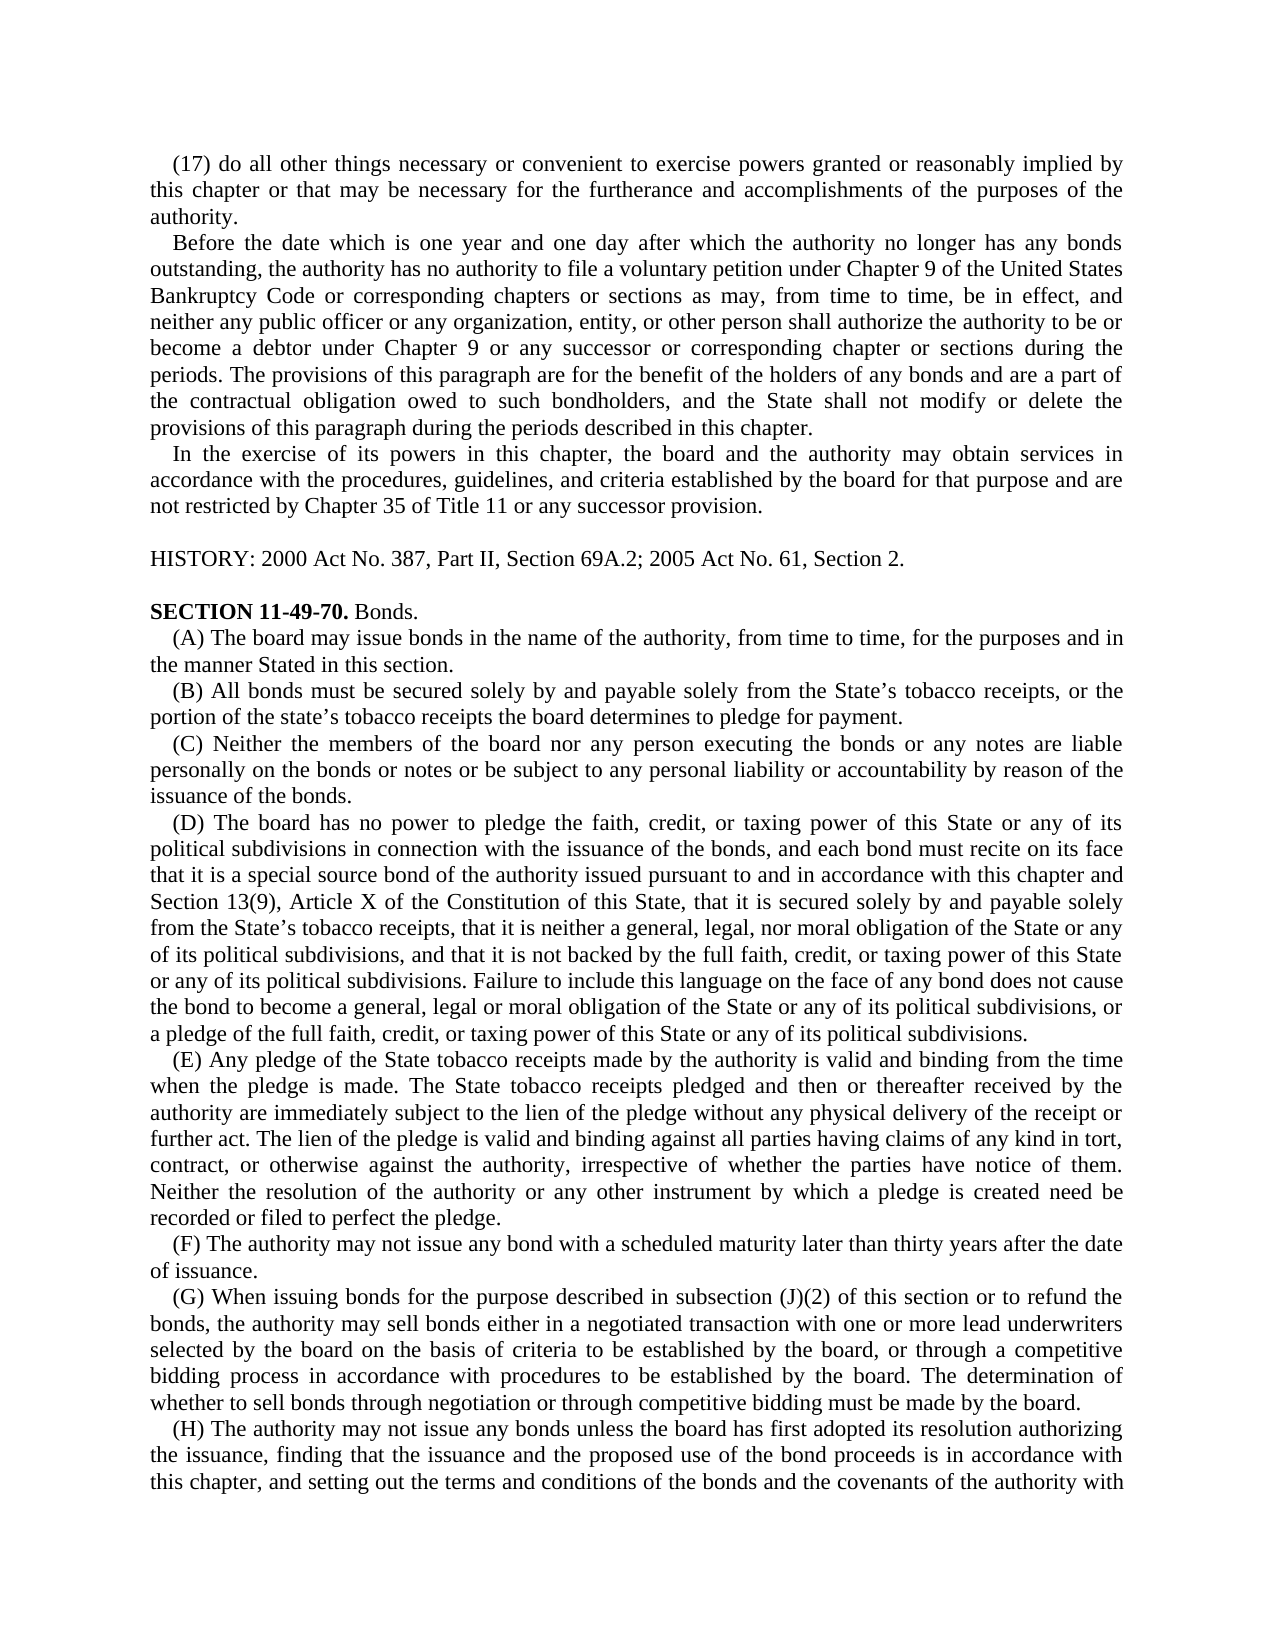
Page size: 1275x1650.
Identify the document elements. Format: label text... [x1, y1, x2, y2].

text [150, 1415, 1125, 1494]
text (D) The board has no power to pledge the faith, credit, or taxing power of this State or any of its political subdivisions in connection with the issuance of the bonds, and each bond must recite on its face that it is a special source bond of the authority issued pursuant to and in accordance with this chapter and Section 13(9), Article X of the Constitution of this State, that it is secured solely by and payable solely from the State’s tobacco receipts, that it is neither a general, legal, nor moral obligation of the State or any of its political subdivisions, and that it is not backed by the full faith, credit, or taxing power of this State or any of its political subdivisions. Failure to include this language on the face of any bond does not cause the bond to become a general, legal or moral obligation of the State or any of its political subdivisions, or a pledge of the full faith, credit, or taxing power of this State or any of its political subdivisions. [150, 809, 1125, 1046]
text (E) Any pledge of the State tobacco receipts made by the authority is valid and binding from the time when the pledge is made. The State tobacco receipts pledged and then or thereafter received by the authority are immediately subject to the lien of the pledge without any physical delivery of the receipt or further act. The lien of the pledge is valid and binding against all parties having claims of any kind in tort, contract, or otherwise against the authority, irrespective of whether the parties have notice of them. Neither the resolution of the authority or any other instrument by which a pledge is created need be recorded or filed to perfect the pledge. [150, 1046, 1125, 1231]
text In the exercise of its powers in this chapter, the board and the authority may obtain services in accordance with the procedures, guidelines, and criteria established by the board for that purpose and are not restricted by Chapter 35 of Title 11 or any successor provision. [150, 440, 1125, 519]
text (G) When issuing bonds for the purpose described in subsection (J)(2) of this section or to refund the bonds, the authority may sell bonds either in a negotiated transaction with one or more lead underwriters selected by the board on the basis of criteria to be established by the board, or through a competitive bidding process in accordance with procedures to be established by the board. The determination of whether to sell bonds through negotiation or through competitive bidding must be made by the board. [150, 1283, 1125, 1415]
text SECTION 11-49-70. Bonds. [150, 598, 1125, 624]
text (C) Neither the members of the board nor any person executing the bonds or any notes are liable personally on the bonds or notes or be subject to any personal liability or accountability by reason of the issuance of the bonds. [150, 730, 1125, 809]
text HISTORY: 2000 Act No. 387, Part II, Section 69A.2; 2005 Act No. 61, Section 2. [150, 545, 1125, 572]
text (B) All bonds must be secured solely by and payable solely from the State’s tobacco receipts, or the portion of the state’s tobacco receipts the board determines to pledge for payment. [150, 677, 1125, 730]
text (F) The authority may not issue any bond with a scheduled maturity later than thirty years after the date of issuance. [150, 1231, 1125, 1283]
text (17) do all other things necessary or convenient to exercise powers granted or reasonably implied by this chapter or that may be necessary for the furtherance and accomplishments of the purposes of the authority. [150, 150, 1125, 229]
text (A) The board may issue bonds in the name of the authority, from time to time, for the purposes and in the manner Stated in this section. [150, 624, 1125, 677]
text Before the date which is one year and one day after which the authority no longer has any bonds outstanding, the authority has no authority to file a voluntary petition under Chapter 9 of the United States Bankruptcy Code or corresponding chapters or sections as may, from time to time, be in effect, and neither any public officer or any organization, entity, or other person shall authorize the authority to be or become a debtor under Chapter 9 or any successor or corresponding chapter or sections during the periods. The provisions of this paragraph are for the benefit of the holders of any bonds and are a part of the contractual obligation owed to such bondholders, and the State shall not modify or delete the provisions of this paragraph during the periods described in this chapter. [150, 229, 1125, 440]
